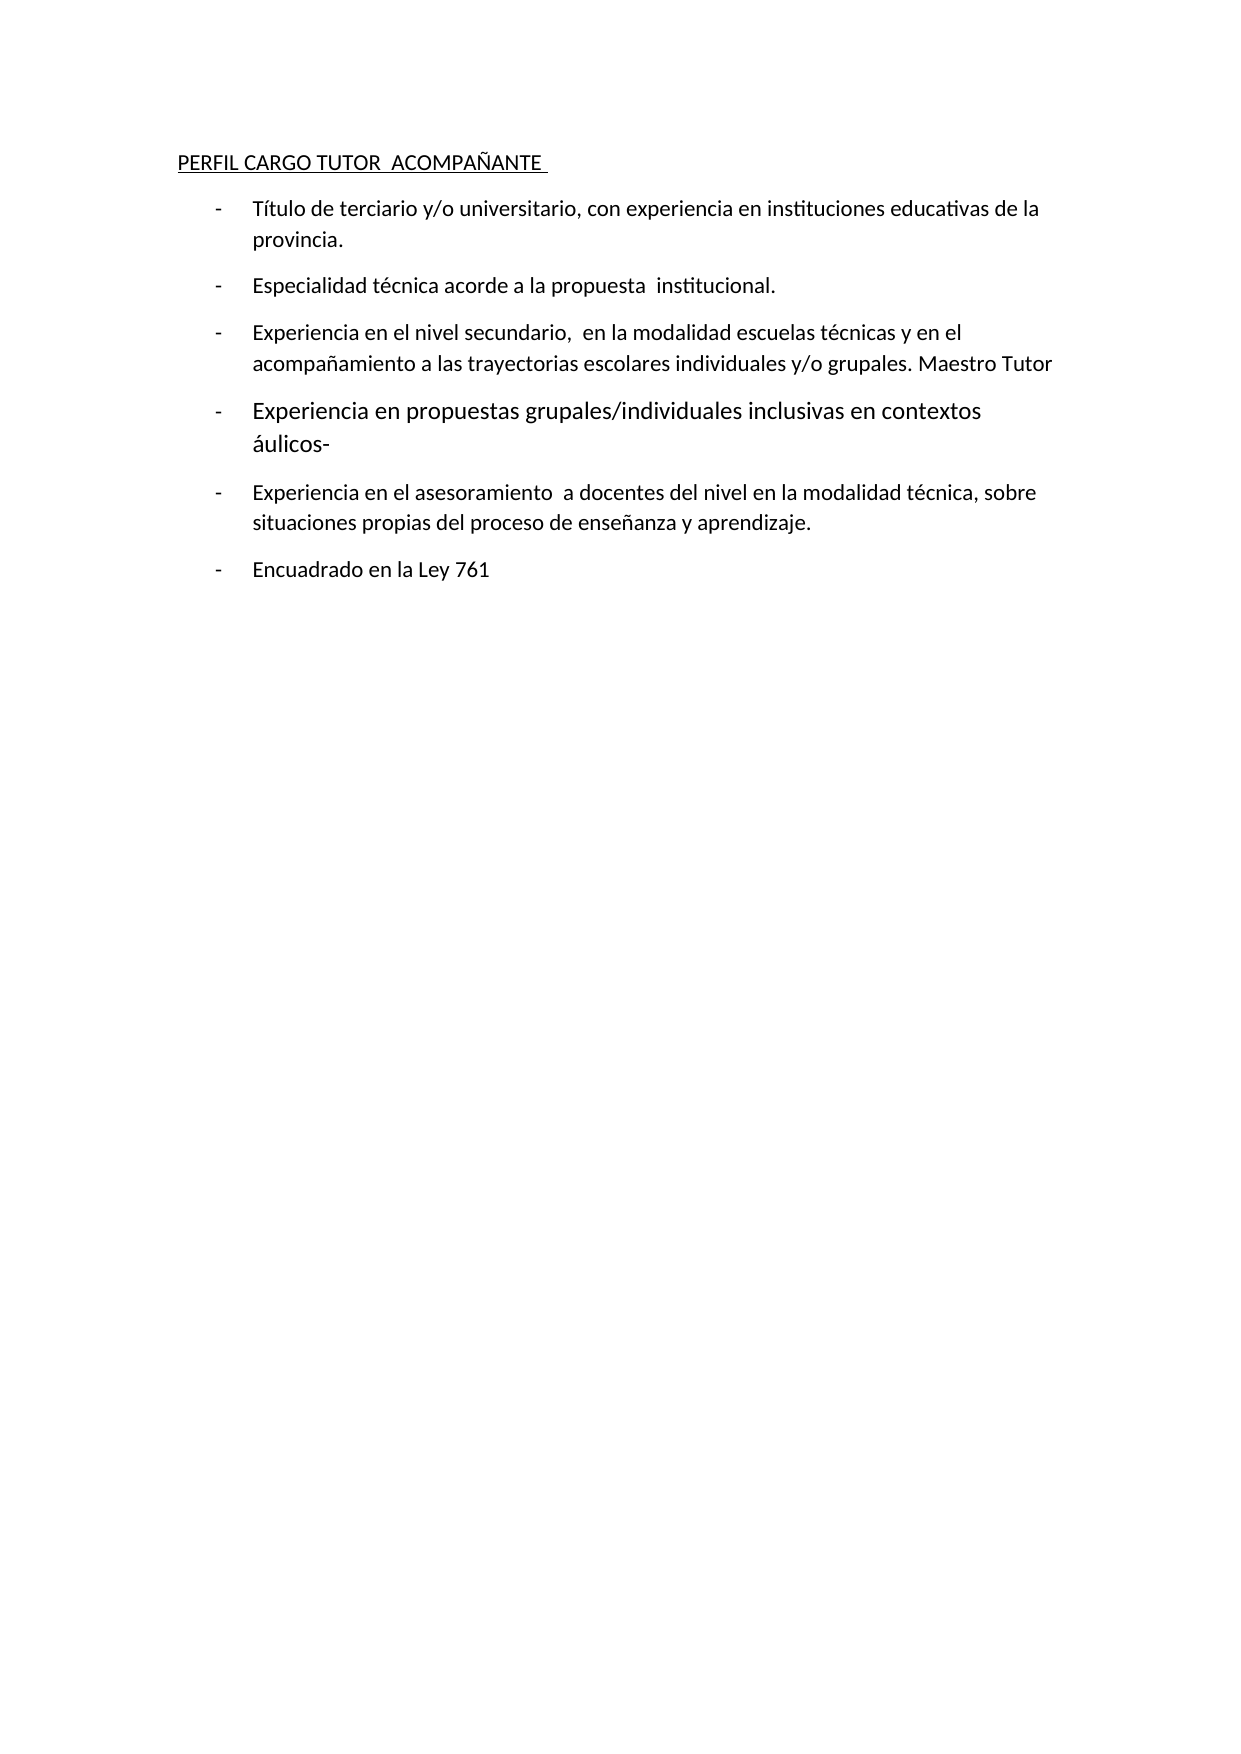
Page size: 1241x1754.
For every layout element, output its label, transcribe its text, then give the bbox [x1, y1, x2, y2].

list Experiencia en propuestas grupales/individuales inclusivas en contextos áulicos- [215, 396, 1063, 459]
list Experiencia en el nivel secundario, en la modalidad escuelas técnicas y en el acompañamiento a las trayectorias escolares individuales y/o grupales. Maestro Tutor [215, 318, 1063, 377]
list Especialidad técnica acorde a la propuesta institucional. [215, 272, 1063, 299]
list Encuadrado en la Ley 761 [215, 555, 1063, 583]
text PERFIL CARGO TUTOR ACOMPAÑANTE [177, 148, 1063, 176]
list Experiencia en el asesoramiento a docentes del nivel en la modalidad técnica, sobre situaciones propias del proceso de enseñanza y aprendizaje. [215, 478, 1063, 536]
list Título de terciario y/o universitario, con experiencia en instituciones educativas de la provincia. [215, 194, 1063, 253]
